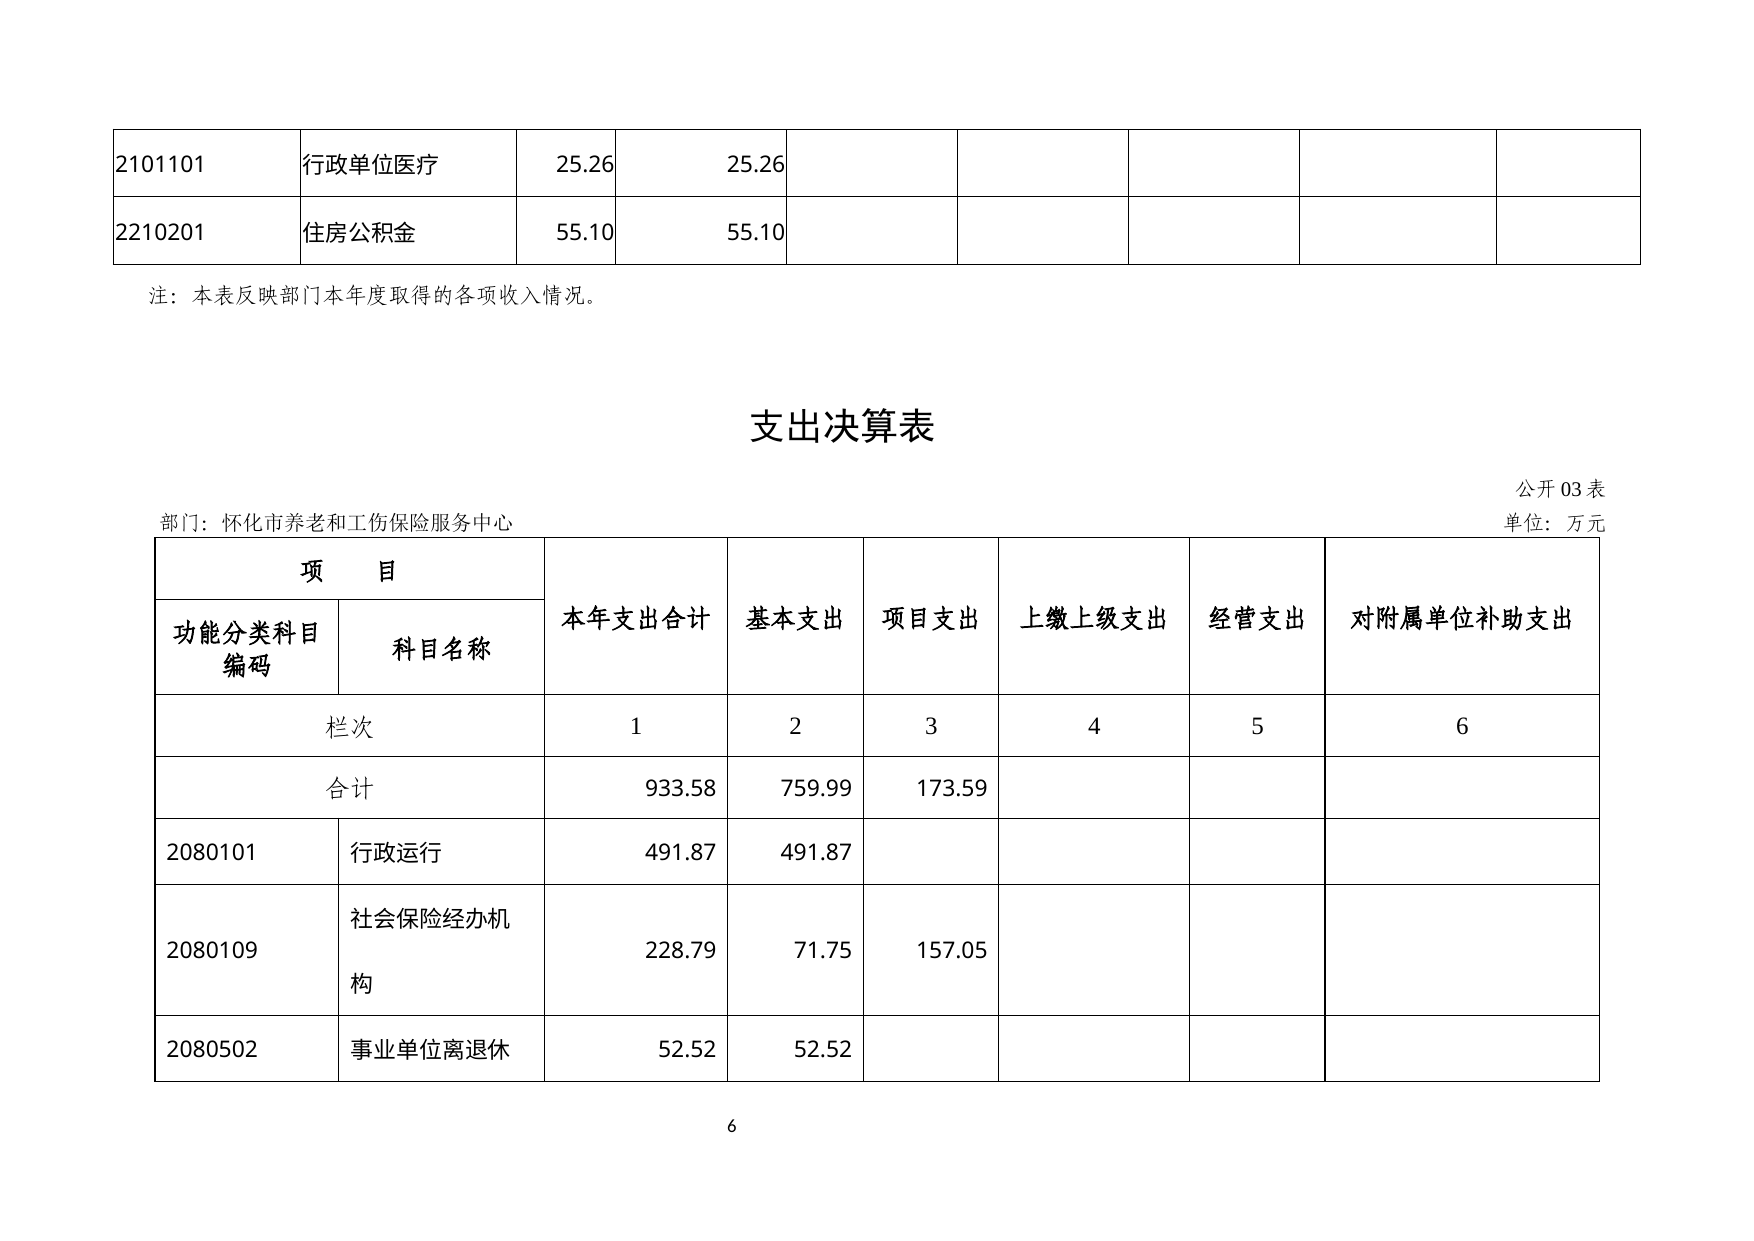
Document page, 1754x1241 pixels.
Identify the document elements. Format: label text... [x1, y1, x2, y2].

table_header 经营支出 [1190, 538, 1324, 694]
text 注：本表反映部门本年度取得的各项收入情况。 [148, 277, 1606, 310]
text 公开03表 [148, 472, 1606, 505]
table_cell 933.58 [545, 757, 727, 818]
table_cell 2080101 [156, 819, 338, 884]
text 支出决算表 [148, 391, 1606, 456]
table_cell [787, 130, 957, 196]
table_cell [864, 1016, 998, 1081]
table_cell [999, 1016, 1189, 1081]
table_cell [1190, 885, 1324, 1015]
table_cell 事业单位离退休 [339, 1016, 544, 1081]
table_cell 2080109 [156, 885, 338, 1015]
table_cell 52.52 [728, 1016, 863, 1081]
table_header 本年支出合计 [545, 538, 727, 694]
table_cell [958, 197, 1128, 264]
table_cell 社会保险经办机构 [339, 885, 544, 1015]
table_cell [999, 819, 1189, 884]
table_cell 173.59 [864, 757, 998, 818]
table_cell 2101101 [114, 130, 300, 196]
table_cell 52.52 [545, 1016, 727, 1081]
table_cell 25.26 [517, 130, 615, 196]
table_cell 2080502 [156, 1016, 338, 1081]
table_cell 157.05 [864, 885, 998, 1015]
table_cell 4 [999, 695, 1189, 756]
table_cell 6 [1326, 695, 1599, 756]
table_cell [1190, 1016, 1324, 1081]
table_cell [1190, 757, 1324, 818]
table_cell 491.87 [728, 819, 863, 884]
table_cell 3 [864, 695, 998, 756]
table_cell 2 [728, 695, 863, 756]
table_cell 科目名称 [339, 600, 544, 694]
table_cell 55.10 [517, 197, 615, 264]
table_cell 2210201 [114, 197, 300, 264]
table_cell [1300, 130, 1496, 196]
table_cell 行政单位医疗 [301, 130, 516, 196]
table_cell 1 [545, 695, 727, 756]
table_cell 栏次 [156, 695, 544, 756]
table_cell 55.10 [616, 197, 786, 264]
table_cell [1497, 130, 1640, 196]
table_cell [999, 757, 1189, 818]
table_cell 5 [1190, 695, 1324, 756]
table_cell 合计 [156, 757, 544, 818]
table_header 上缴上级支出 [999, 538, 1189, 694]
table_header 基本支出 [728, 538, 863, 694]
table_cell [1129, 197, 1299, 264]
table_cell 71.75 [728, 885, 863, 1015]
table_cell 行政运行 [339, 819, 544, 884]
table_cell 25.26 [616, 130, 786, 196]
table_cell 功能分类科目编码 [156, 600, 338, 694]
table_cell [864, 819, 998, 884]
table_header 项目支出 [864, 538, 998, 694]
table_cell [1190, 819, 1324, 884]
table_cell [1326, 819, 1599, 884]
table_cell 住房公积金 [301, 197, 516, 264]
table_cell [1129, 130, 1299, 196]
table_cell 228.79 [545, 885, 727, 1015]
table_cell [1497, 197, 1640, 264]
table_cell [1326, 1016, 1599, 1081]
table_cell 491.87 [545, 819, 727, 884]
table_cell [1300, 197, 1496, 264]
table_cell 759.99 [728, 757, 863, 818]
table_cell [1326, 885, 1599, 1015]
table_header 对附属单位补助支出 [1326, 538, 1599, 694]
table_cell [787, 197, 957, 264]
table_cell [958, 130, 1128, 196]
table_cell [999, 885, 1189, 1015]
table_cell [1326, 757, 1599, 818]
text 部门：怀化市养老和工伤保险服务中心 单位：万元 [148, 505, 1606, 537]
table_header 项 目 [156, 538, 544, 599]
